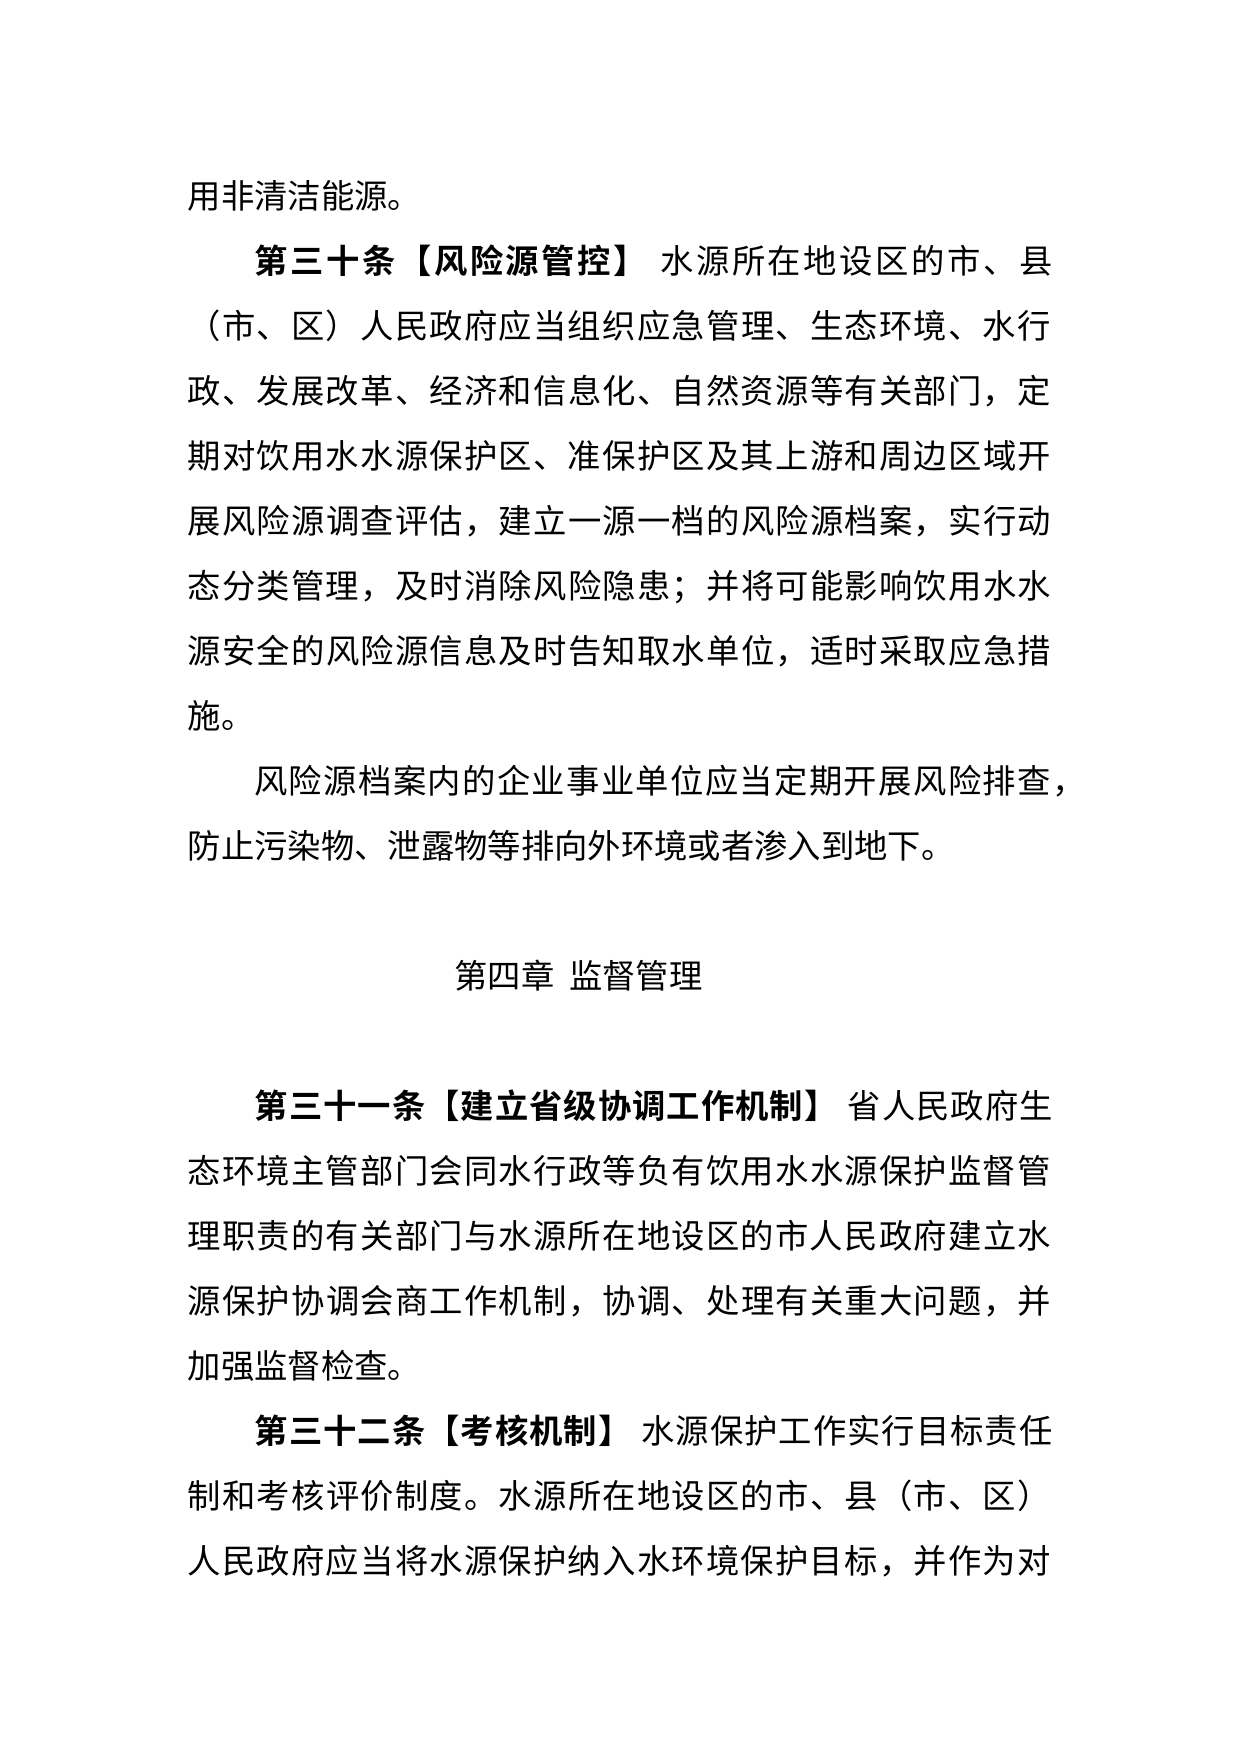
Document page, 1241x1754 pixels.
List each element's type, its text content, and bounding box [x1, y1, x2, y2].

text 风险源档案内的企业事业单位应当定期开展风险排查，防止污染物、泄露物等排向外环境或者渗入到地下。 [187, 747, 1053, 877]
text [187, 162, 1053, 227]
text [187, 1397, 1053, 1592]
text 第三十一条【建立省级协调工作机制】 省人民政府生态环境主管部门会同水行政等负有饮用水水源保护监督管理职责的有关部门与水源所在地设区的市人民政府建立水源保护协调会商工作机制，协调、处理有关重大问题，并加强监督检查。 [187, 1072, 1053, 1397]
text 第三十条【风险源管控】 水源所在地设区的市、县（市、区）人民政府应当组织应急管理、生态环境、水行政、发展改革、经济和信息化、自然资源等有关部门，定期对饮用水水源保护区、准保护区及其上游和周边区域开展风险源调查评估，建立一源一档的风险源档案，实行动态分类管理，及时消除风险隐患；并将可能影响饮用水水源安全的风险源信息及时告知取水单位，适时采取应急措施。 [187, 227, 1053, 747]
text 第四章 监督管理 [187, 942, 1053, 1007]
